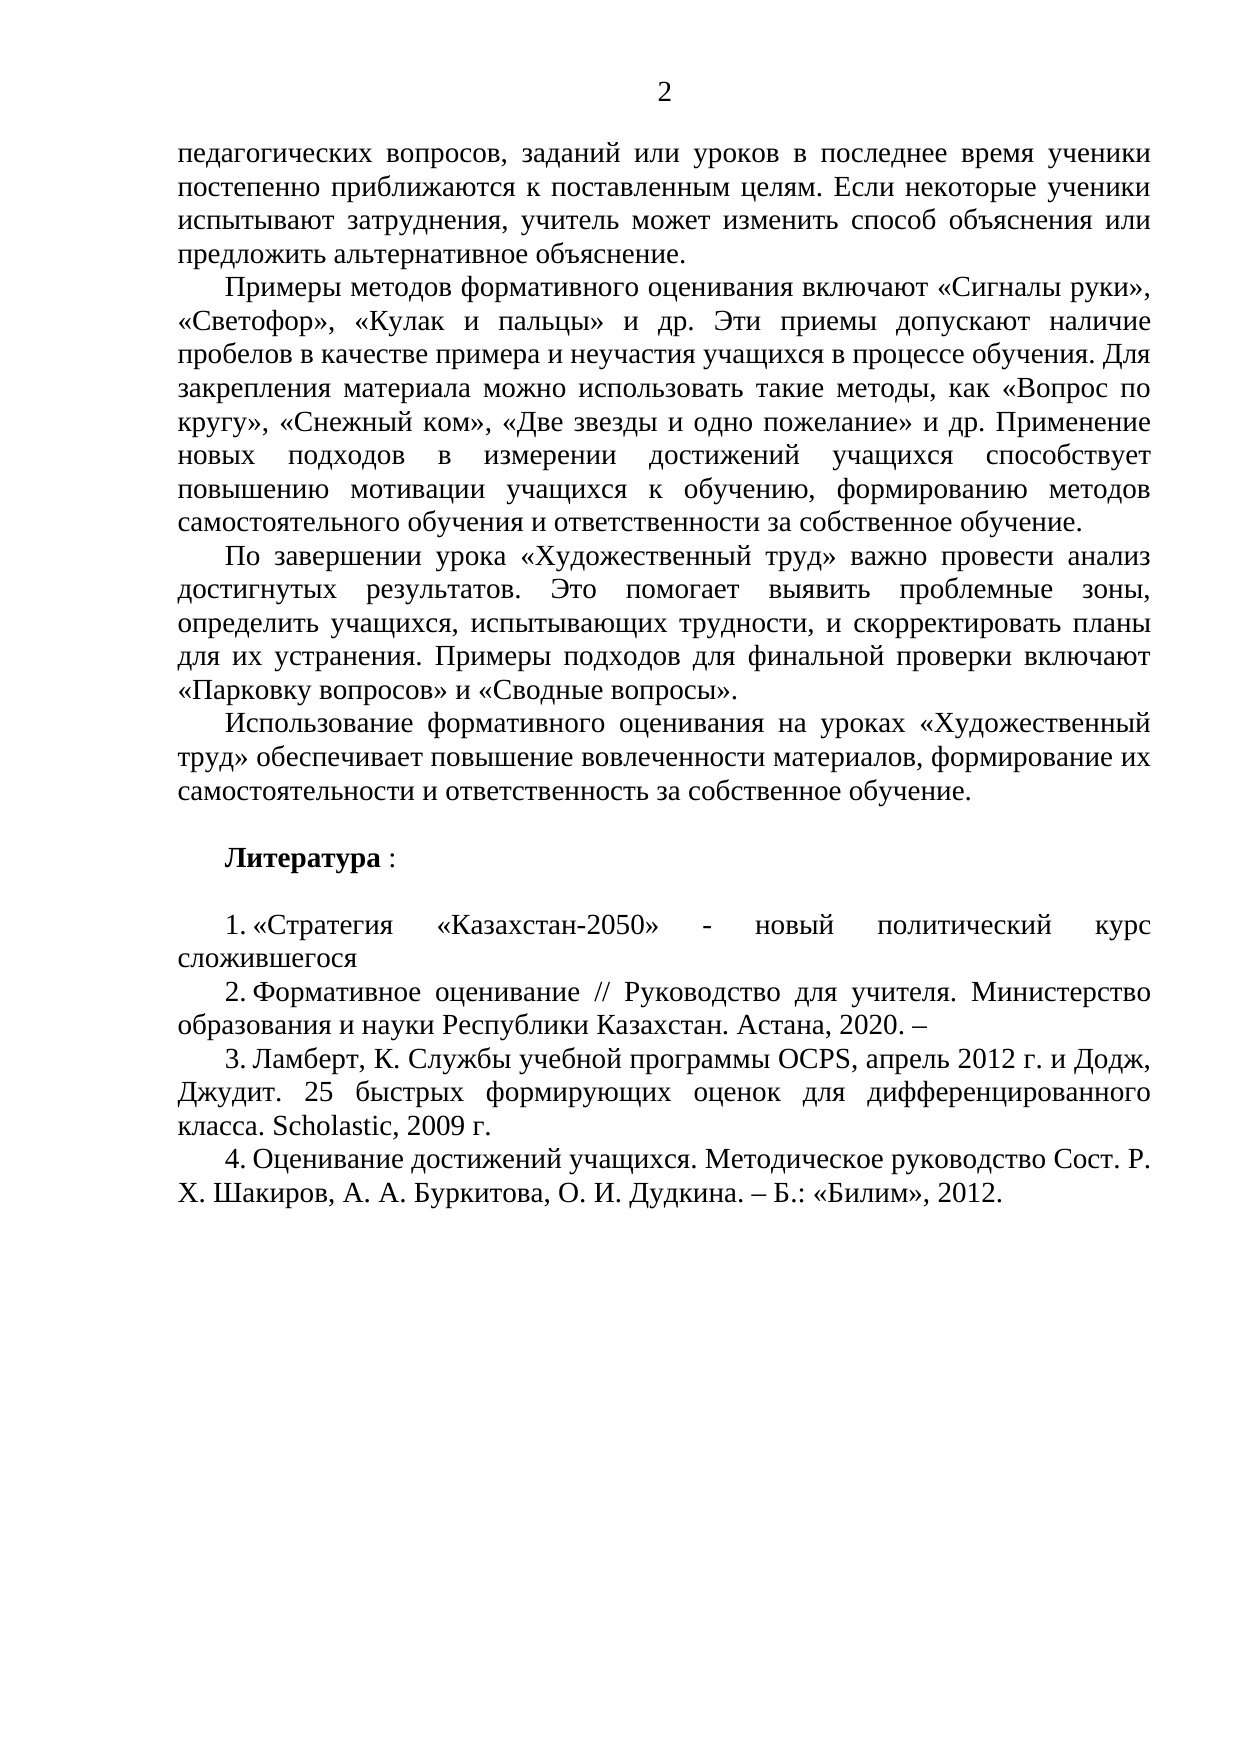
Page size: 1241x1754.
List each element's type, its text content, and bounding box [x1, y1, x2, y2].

text Примеры методов формативного оценивания включают «Сигналы руки», «Светофор», «Кулак и пальцы» и др. Эти приемы допускают наличие пробелов в качестве примера и неучастия учащихся в процессе обучения. Для закрепления материала можно использовать такие методы, как «Вопрос по кругу», «Снежный ком», «Две звезды и одно пожелание» и др. Применение новых подходов в измерении достижений учащихся способствует повышению мотивации учащихся к обучению, формированию методов самостоятельного обучения и ответственности за собственное обучение. [177, 269, 1152, 538]
list Оценивание достижений учащихся. Методическое руководство Сост. Р. Х. Шакиров, А. А. Буркитова, О. И. Дудкина. – Б.: «Билим», 2012. [177, 1142, 1152, 1209]
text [177, 135, 1152, 269]
text Использование формативного оценивания на уроках «Художественный труд» обеспечивает повышение вовлеченности материалов, формирование их самостоятельности и ответственность за собственное обучение. [177, 706, 1152, 806]
list «Стратегия «Казахстан-2050» - новый политический курс сложившегося [177, 907, 1152, 974]
text По завершении урока «Художественный труд» важно провести анализ достигнутых результатов. Это помогает выявить проблемные зоны, определить учащихся, испытывающих трудности, и скорректировать планы для их устранения. Примеры подходов для финальной проверки включают «Парковку вопросов» и «Сводные вопросы». [177, 538, 1152, 706]
text Литература : [177, 840, 1152, 873]
list Ламберт, К. Службы учебной программы OCPS, апрель 2012 г. и Додж, Джудит. 25 быстрых формирующих оценок для дифференцированного класса. Scholastic, 2009 г. [177, 1041, 1152, 1142]
list Формативное оценивание // Руководство для учителя. Министерство образования и науки Республики Казахстан. Астана, 2020. – [177, 974, 1152, 1041]
